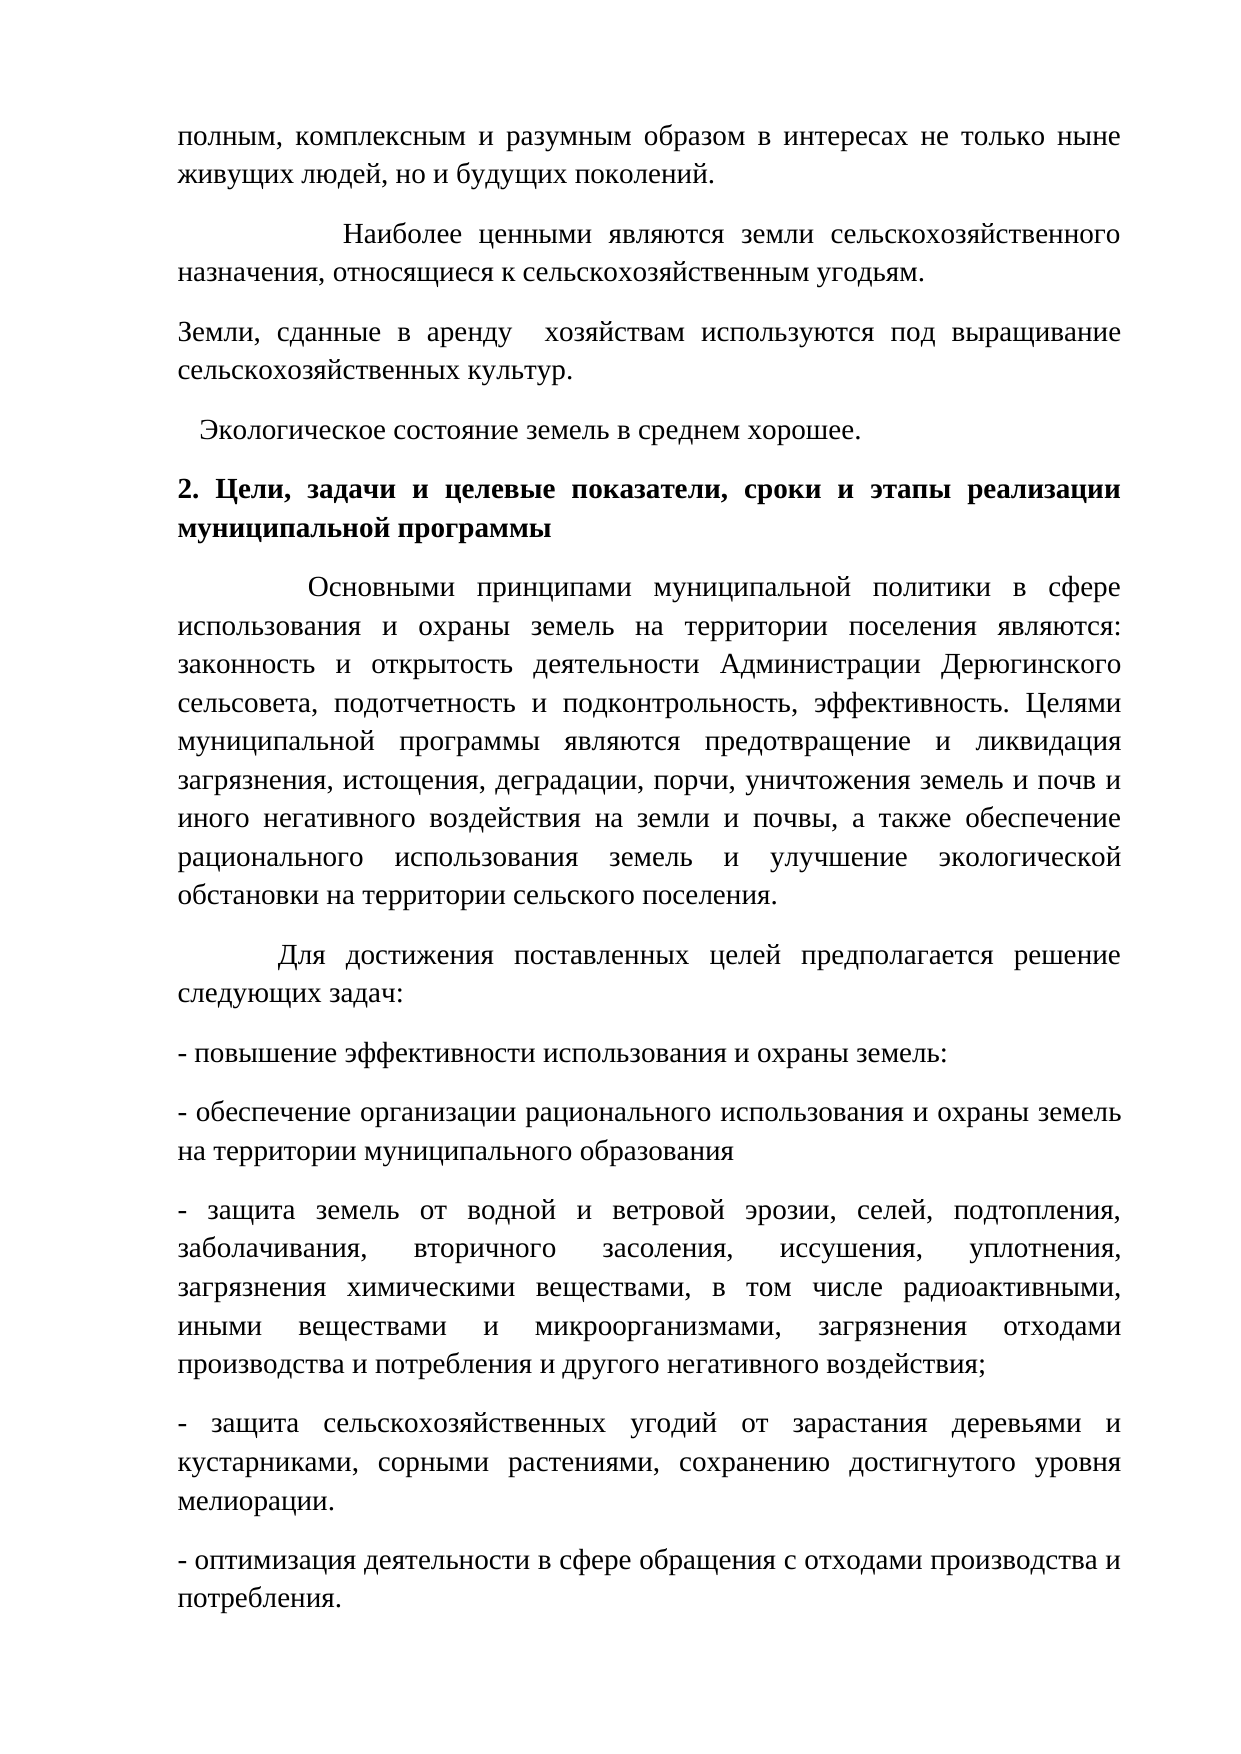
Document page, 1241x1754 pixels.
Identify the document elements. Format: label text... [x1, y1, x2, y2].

text 2. Цели, задачи и целевые показатели, сроки и этапы реализации муниципальной программы [177, 471, 1122, 543]
text Земли, сданные в аренду хозяйствам используются под выращивание сельскохозяйственных культур. [177, 314, 1122, 386]
text Для достижения поставленных целей предполагается решение следующих задач: [177, 937, 1122, 1009]
text - защита земель от водной и ветровой эрозии, селей, подтопления, заболачивания, вторичного засоления, иссушения, уплотнения, загрязнения химическими веществами, в том числе радиоактивными, иными веществами и микроорганизмами, загрязнения отходами производства и потребления и другого негативного воздействия; [177, 1192, 1122, 1380]
text Наиболее ценными являются земли сельскохозяйственного назначения, относящиеся к сельскохозяйственным угодьям. [177, 216, 1122, 288]
text - оптимизация деятельности в сфере обращения с отходами производства и потребления. [177, 1542, 1122, 1614]
text Экологическое состояние земель в среднем хорошее. [177, 412, 1122, 445]
text - обеспечение организации рационального использования и охраны земель на территории муниципального образования [177, 1094, 1122, 1166]
text - защита сельскохозяйственных угодий от зарастания деревьями и кустарниками, сорными растениями, сохранению достигнутого уровня мелиорации. [177, 1406, 1122, 1516]
text - повышение эффективности использования и охраны земель: [177, 1035, 1122, 1068]
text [177, 118, 1122, 190]
text Основными принципами муниципальной политики в сфере использования и охраны земель на территории поселения являются: законность и открытость деятельности Администрации Дерюгинского сельсовета, подотчетность и подконтрольность, эффективность. Целями муниципальной программы являются предотвращение и ликвидация загрязнения, истощения, деградации, порчи, уничтожения земель и почв и иного негативного воздействия на земли и почвы, а также обеспечение рационального использования земель и улучшение экологической обстановки на территории сельского поселения. [177, 569, 1122, 911]
